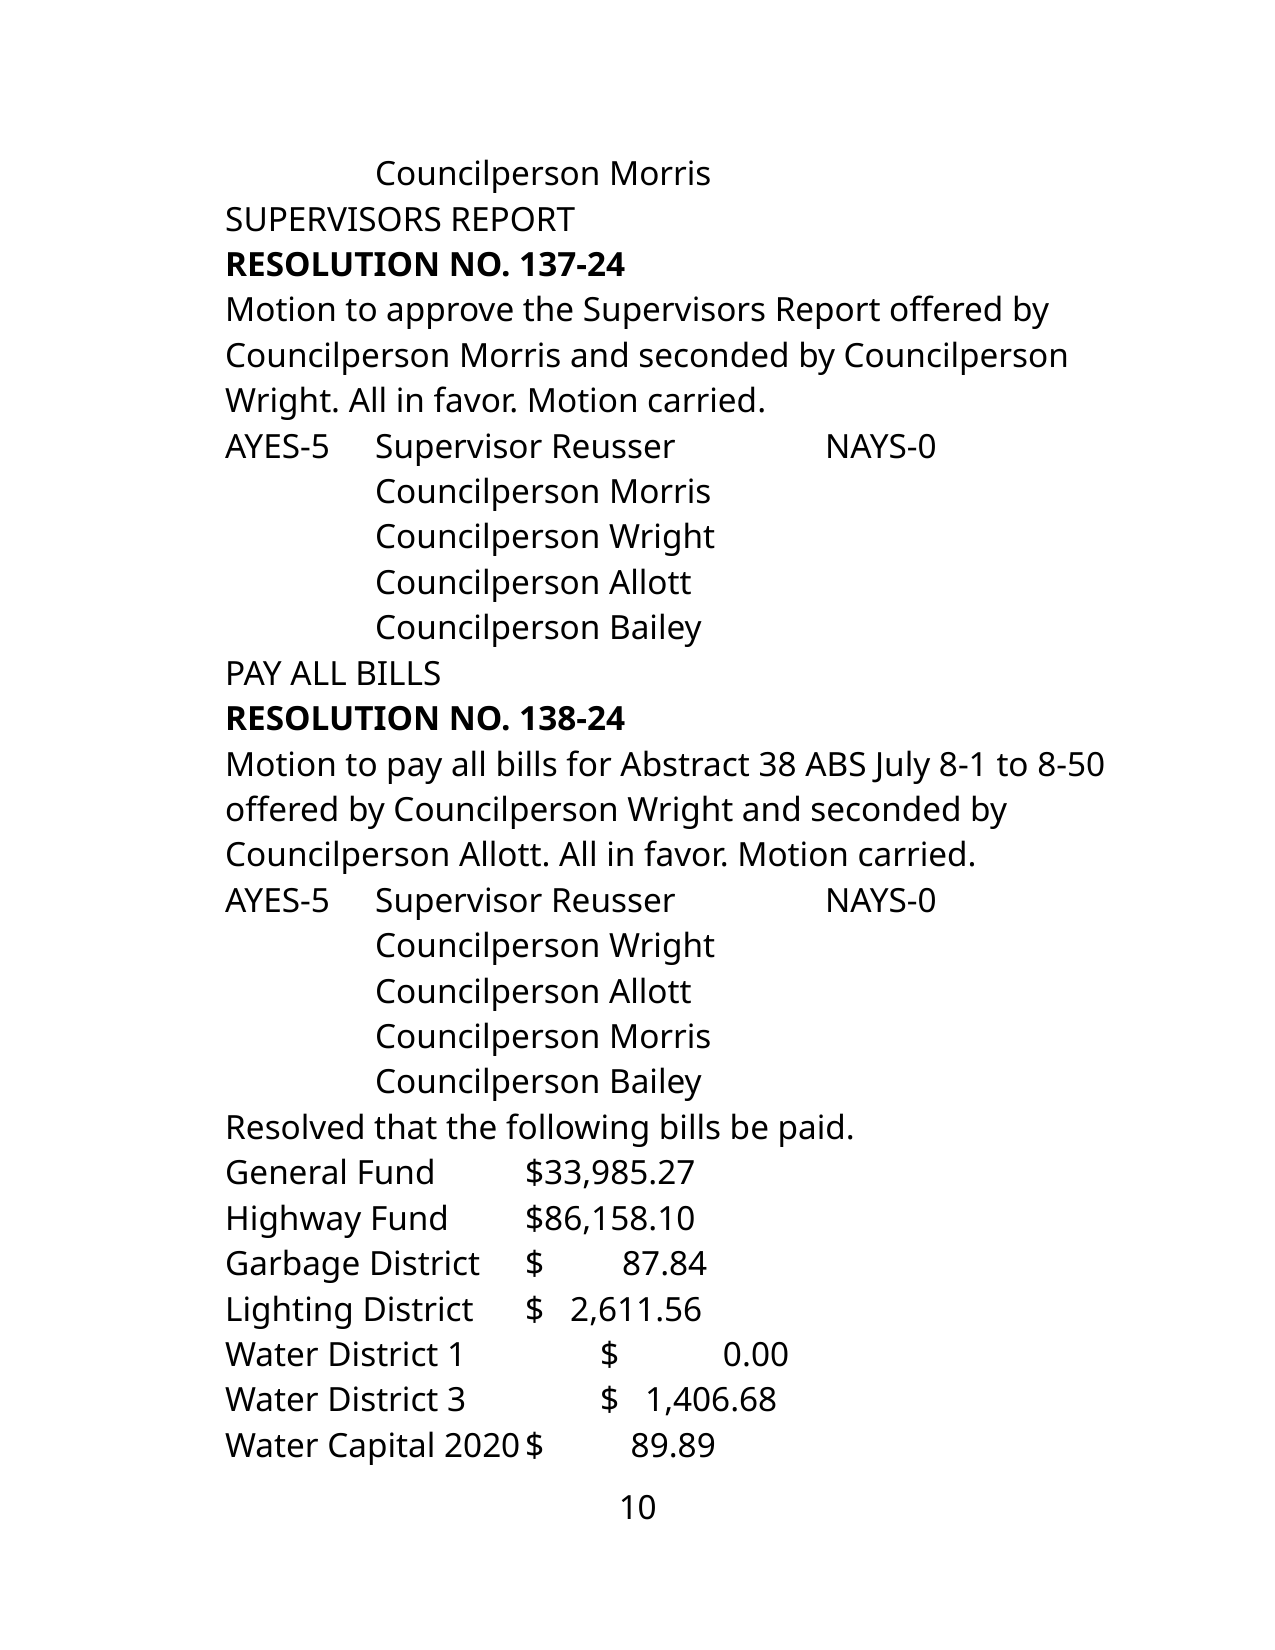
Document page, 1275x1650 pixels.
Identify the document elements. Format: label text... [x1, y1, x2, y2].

text Councilperson Wright [225, 513, 1125, 559]
text SUPERVISORS REPORT [225, 195, 1125, 241]
text Garbage District $ 87.84 [225, 1240, 1125, 1285]
text Councilperson Allott [225, 559, 1125, 604]
text AYES-5 Supervisor Reusser NAYS-0 [225, 422, 1125, 468]
text Councilperson Morris [225, 1013, 1125, 1058]
text PAY ALL BILLS [225, 649, 1125, 695]
text Highway Fund $86,158.10 [225, 1194, 1125, 1240]
text Councilperson Bailey [225, 604, 1125, 649]
text Lighting District $ 2,611.56 [225, 1285, 1125, 1331]
text Water District 1 $ 0.00 [225, 1331, 1125, 1376]
text Motion to pay all bills for Abstract 38 ABS July 8-1 to 8-50 offered by Councilperson Wright and seconded by Councilperson Allott. All in favor. Motion carried. [225, 740, 1125, 877]
text RESOLUTION NO. 138-24 [225, 695, 1125, 740]
text RESOLUTION NO. 137-24 [225, 241, 1125, 286]
text Water Capital 2020 $ 89.89 [225, 1422, 1125, 1467]
text Councilperson Allott [225, 967, 1125, 1013]
text Councilperson Bailey [225, 1058, 1125, 1104]
text Water District 3 $ 1,406.68 [225, 1376, 1125, 1422]
text AYES-5 Supervisor Reusser NAYS-0 [225, 877, 1125, 922]
text General Fund $33,985.27 [225, 1149, 1125, 1194]
text Motion to approve the Supervisors Report offered by Councilperson Morris and seconded by Councilperson Wright. All in favor. Motion carried. [225, 286, 1125, 422]
text Resolved that the following bills be paid. [225, 1104, 1125, 1149]
text Councilperson Wright [225, 922, 1125, 967]
text Councilperson Morris [225, 468, 1125, 513]
text Councilperson Morris [225, 150, 1125, 195]
